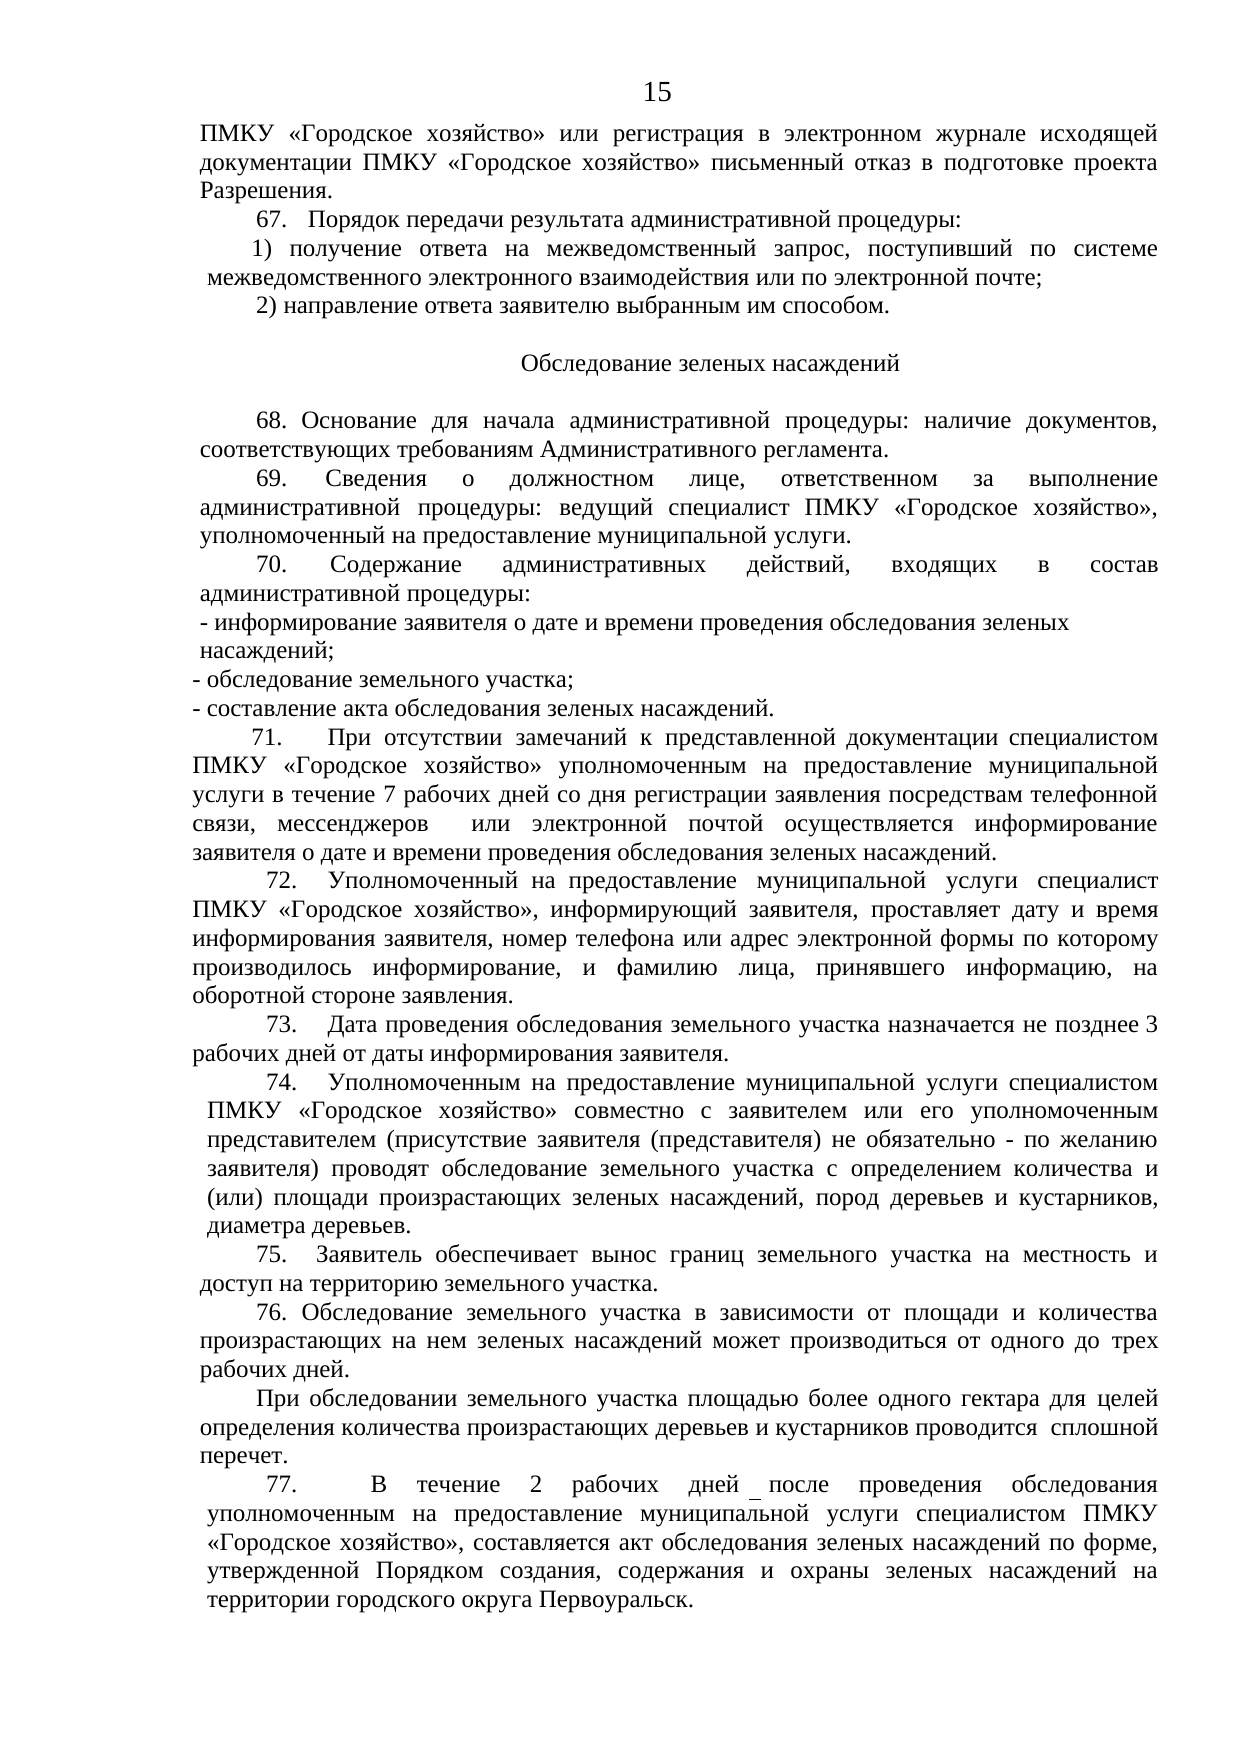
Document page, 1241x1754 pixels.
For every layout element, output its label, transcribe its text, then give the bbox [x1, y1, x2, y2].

text - информирование заявителя о дате и времени проведения обследования зеленых насаждений; [199, 607, 1158, 664]
list 2) направление ответа заявителю выбранным им способом. [256, 291, 1158, 319]
list Сведения о должностном лице, ответственном за выполнение административной процедуры: ведущий специалист ПМКУ «Городское хозяйство», уполномоченный на предоставление муниципальной услуги. [199, 463, 1158, 549]
text - обследование земельного участка; [192, 664, 1158, 693]
list 1) получение ответа на межведомственный запрос, поступивший по системе межведомственного электронного взаимодействия или по электронной почте; [207, 233, 1158, 291]
text - составление акта обследования зеленых насаждений. [192, 693, 1158, 722]
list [199, 118, 1158, 204]
list Уполномоченный на предоставление муниципальной услуги специалист ПМКУ «Городское хозяйство», информирующий заявителя, проставляет дату и время информирования заявителя, номер телефона или адрес электронной формы по которому производилось информирование, и фамилию лица, принявшего информацию, на оборотной стороне заявления. [192, 866, 1158, 1009]
list В течение 2 рабочих дней после проведения обследования уполномоченным на предоставление муниципальной услуги специалистом ПМКУ «Городское хозяйство», составляется акт обследования зеленых насаждений по форме, утвержденной Порядком создания, содержания и охраны зеленых насаждений на территории городского округа Первоуральск. [207, 1469, 1158, 1613]
list При отсутствии замечаний к представленной документации специалистом ПМКУ «Городское хозяйство» уполномоченным на предоставление муниципальной услуги в течение 7 рабочих дней со дня регистрации заявления посредствам телефонной связи, мессенджеров или электронной почтой осуществляется информирование заявителя о дате и времени проведения обследования зеленых насаждений. [192, 722, 1158, 866]
list Обследование земельного участка в зависимости от площади и количества произрастающих на нем зеленых насаждений может производиться от одного до трех рабочих дней. [199, 1297, 1158, 1383]
list Содержание административных действий, входящих в состав административной процедуры: [199, 549, 1158, 607]
list Уполномоченным на предоставление муниципальной услуги специалистом ПМКУ «Городское хозяйство» совместно с заявителем или его уполномоченным представителем (присутствие заявителя (представителя) не обязательно - по желанию заявителя) проводят обследование земельного участка с определением количества и (или) площади произрастающих зеленых насаждений, пород деревьев и кустарников, диаметра деревьев. [207, 1067, 1158, 1239]
list Заявитель обеспечивает вынос границ земельного участка на местность и доступ на территорию земельного участка. [199, 1239, 1158, 1297]
list Порядок передачи результата административной процедуры: [199, 204, 1158, 233]
list Основание для начала административной процедуры: наличие документов, соответствующих требованиям Административного регламента. [199, 406, 1158, 463]
text При обследовании земельного участка площадью более одного гектара для целей определения количества произрастающих деревьев и кустарников проводится сплошной перечет. [199, 1383, 1158, 1469]
text Обследование зеленых насаждений [262, 348, 1158, 377]
list Дата проведения обследования земельного участка назначается не позднее 3 рабочих дней от даты информирования заявителя. [192, 1009, 1158, 1067]
